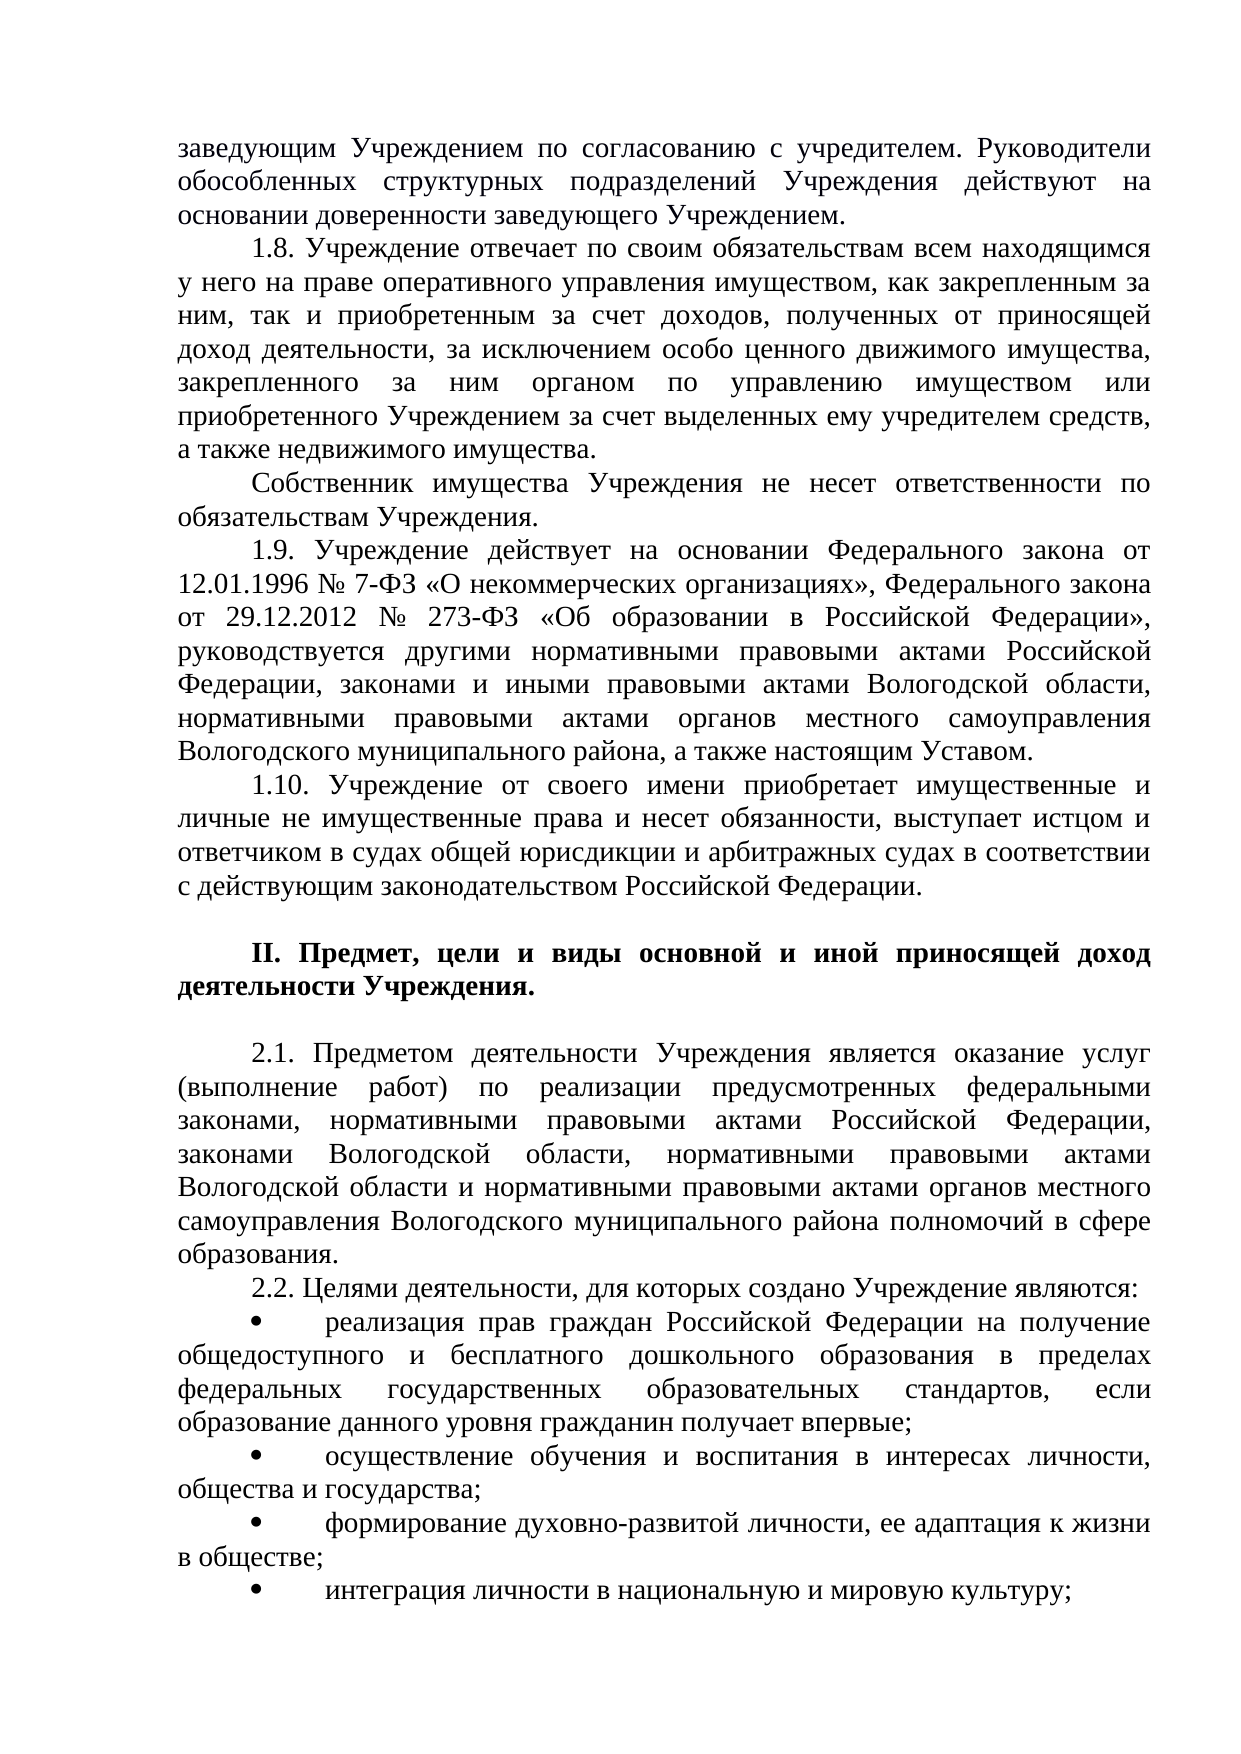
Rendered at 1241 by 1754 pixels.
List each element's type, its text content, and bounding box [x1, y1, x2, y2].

list формирование духовно-развитой личности, ее адаптация к жизни в обществе; [177, 1505, 1152, 1572]
text 1.10. Учреждение от своего имени приобретает имущественные и личные не имущественные права и несет обязанности, выступает истцом и ответчиком в судах общей юрисдикции и арбитражных судах в соответствии с действующим законодательством Российской Федерации. [177, 767, 1152, 901]
text 2.1. Предметом деятельности Учреждения является оказание услуг (выполнение работ) по реализации предусмотренных федеральными законами, нормативными правовыми актами Российской Федерации, законами Вологодской области, нормативными правовыми актами Вологодской области и нормативными правовыми актами органов местного самоуправления Вологодского муниципального района полномочий в сфере образования. [177, 1035, 1152, 1270]
text II. Предмет, цели и виды основной и иной приносящей доход деятельности Учреждения. [177, 935, 1152, 1002]
list интеграция личности в национальную и мировую культуру; [177, 1572, 1152, 1606]
list реализация прав граждан Российской Федерации на получение общедоступного и бесплатного дошкольного образования в пределах федеральных государственных образовательных стандартов, если образование данного уровня гражданин получает впервые; [177, 1304, 1152, 1438]
text Собственник имущества Учреждения не несет ответственности по обязательствам Учреждения. [177, 465, 1152, 532]
text 2.2. Целями деятельности, для которых создано Учреждение являются: [177, 1270, 1152, 1304]
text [177, 130, 1152, 230]
list осуществление обучения и воспитания в интересах личности, общества и государства; [177, 1438, 1152, 1505]
text 1.9. Учреждение действует на основании Федерального закона от 12.01.1996 № 7-ФЗ «О некоммерческих организациях», Федерального закона от 29.12.2012 № 273-ФЗ «Об образовании в Российской Федерации», руководствуется другими нормативными правовыми актами Российской Федерации, законами и иными правовыми актами Вологодской области, нормативными правовыми актами органов местного самоуправления Вологодского муниципального района, а также настоящим Уставом. [177, 532, 1152, 767]
text 1.8. Учреждение отвечает по своим обязательствам всем находящимся у него на праве оперативного управления имуществом, как закрепленным за ним, так и приобретенным за счет доходов, полученных от приносящей доход деятельности, за исключением особо ценного движимого имущества, закрепленного за ним органом по управлению имуществом или приобретенного Учреждением за счет выделенных ему учредителем средств, а также недвижимого имущества. [177, 230, 1152, 465]
